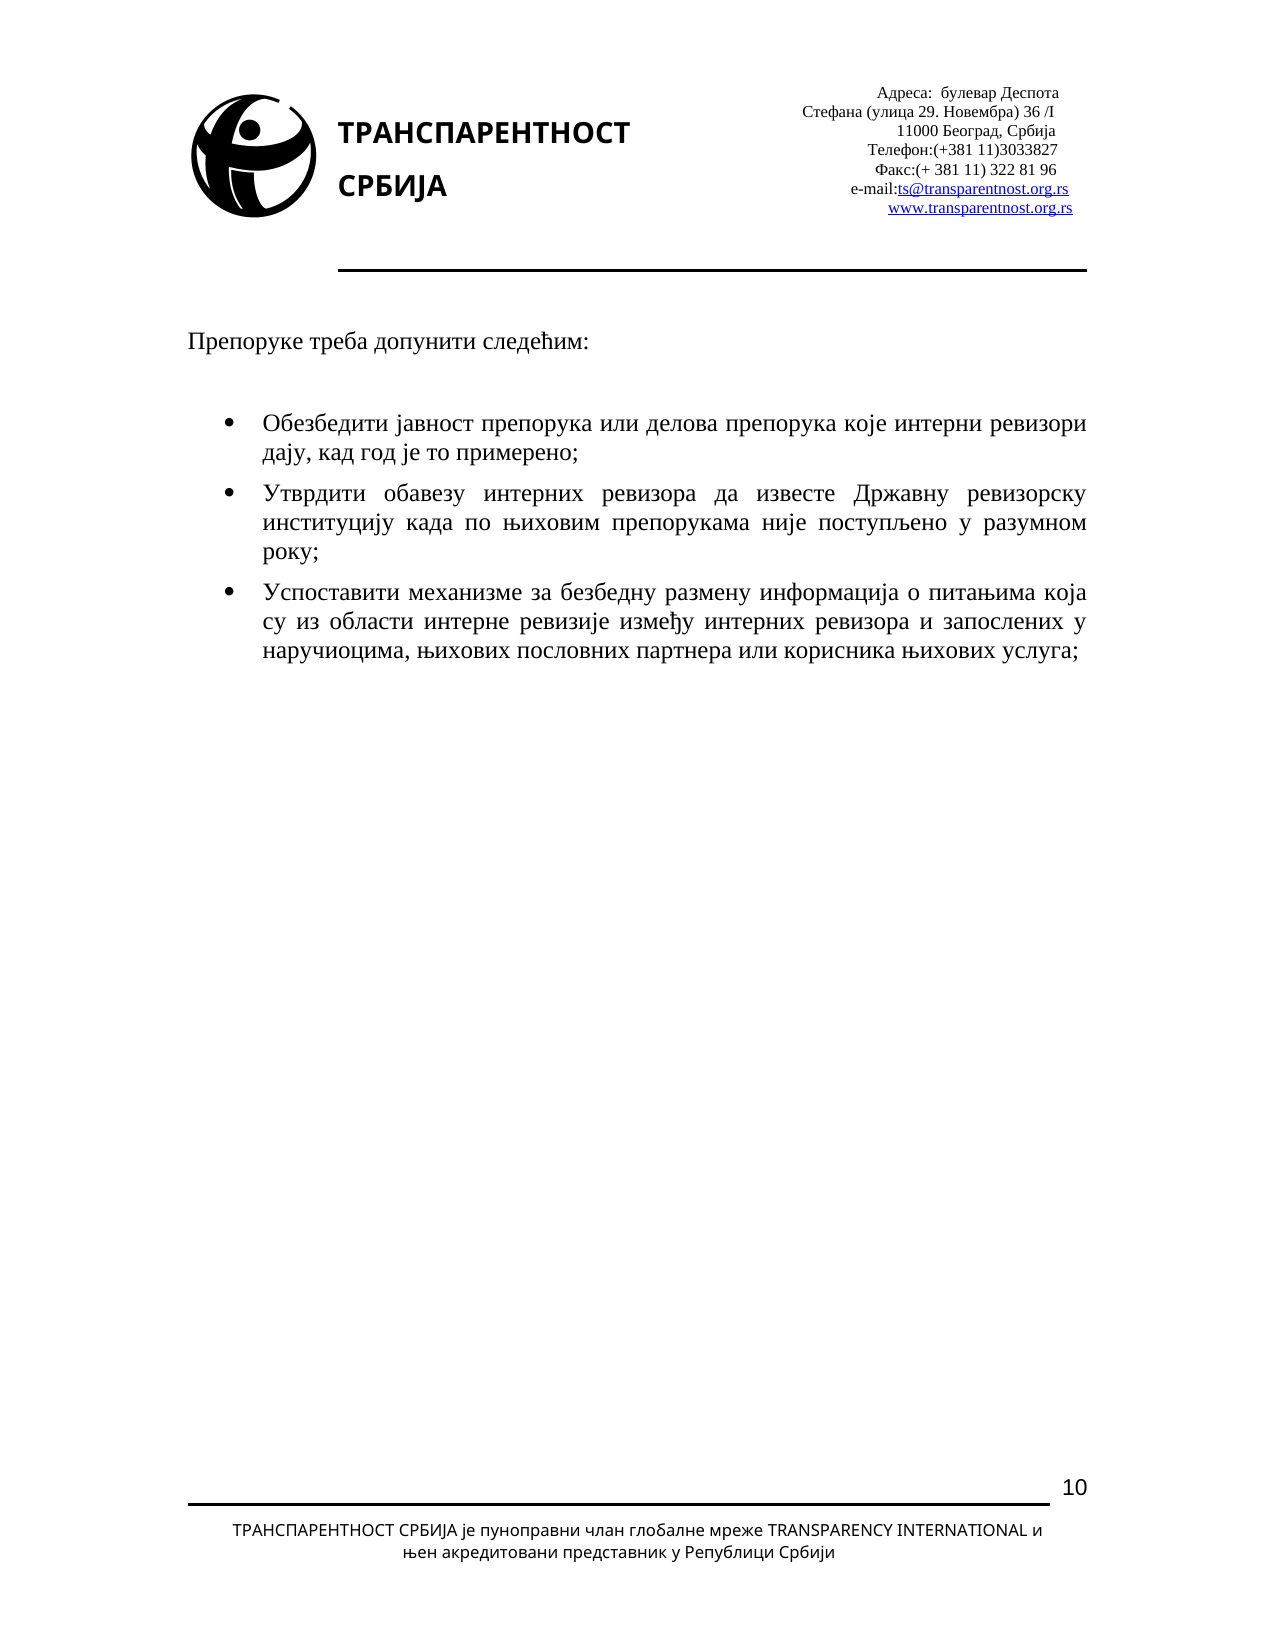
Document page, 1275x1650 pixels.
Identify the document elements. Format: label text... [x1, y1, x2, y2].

picture [187, 92, 319, 220]
text Препоруке треба допунити следећим: [187, 326, 1087, 355]
list Утврдити обавезу интерних ревизора да известе Државну ревизорску институцију када по њиховим препорукама није поступљено у разумном року; [225, 478, 1087, 565]
list Успоставити механизме за безбедну размену информација о питањима која су из области интерне ревизије између интерних ревизора и запослених у наручиоцима, њихових пословних партнера или корисника њихових услуга; [225, 577, 1087, 663]
list Обезбедити јавност препорука или делова препорука које интерни ревизори дају, кад год је то примерено; [225, 408, 1087, 466]
